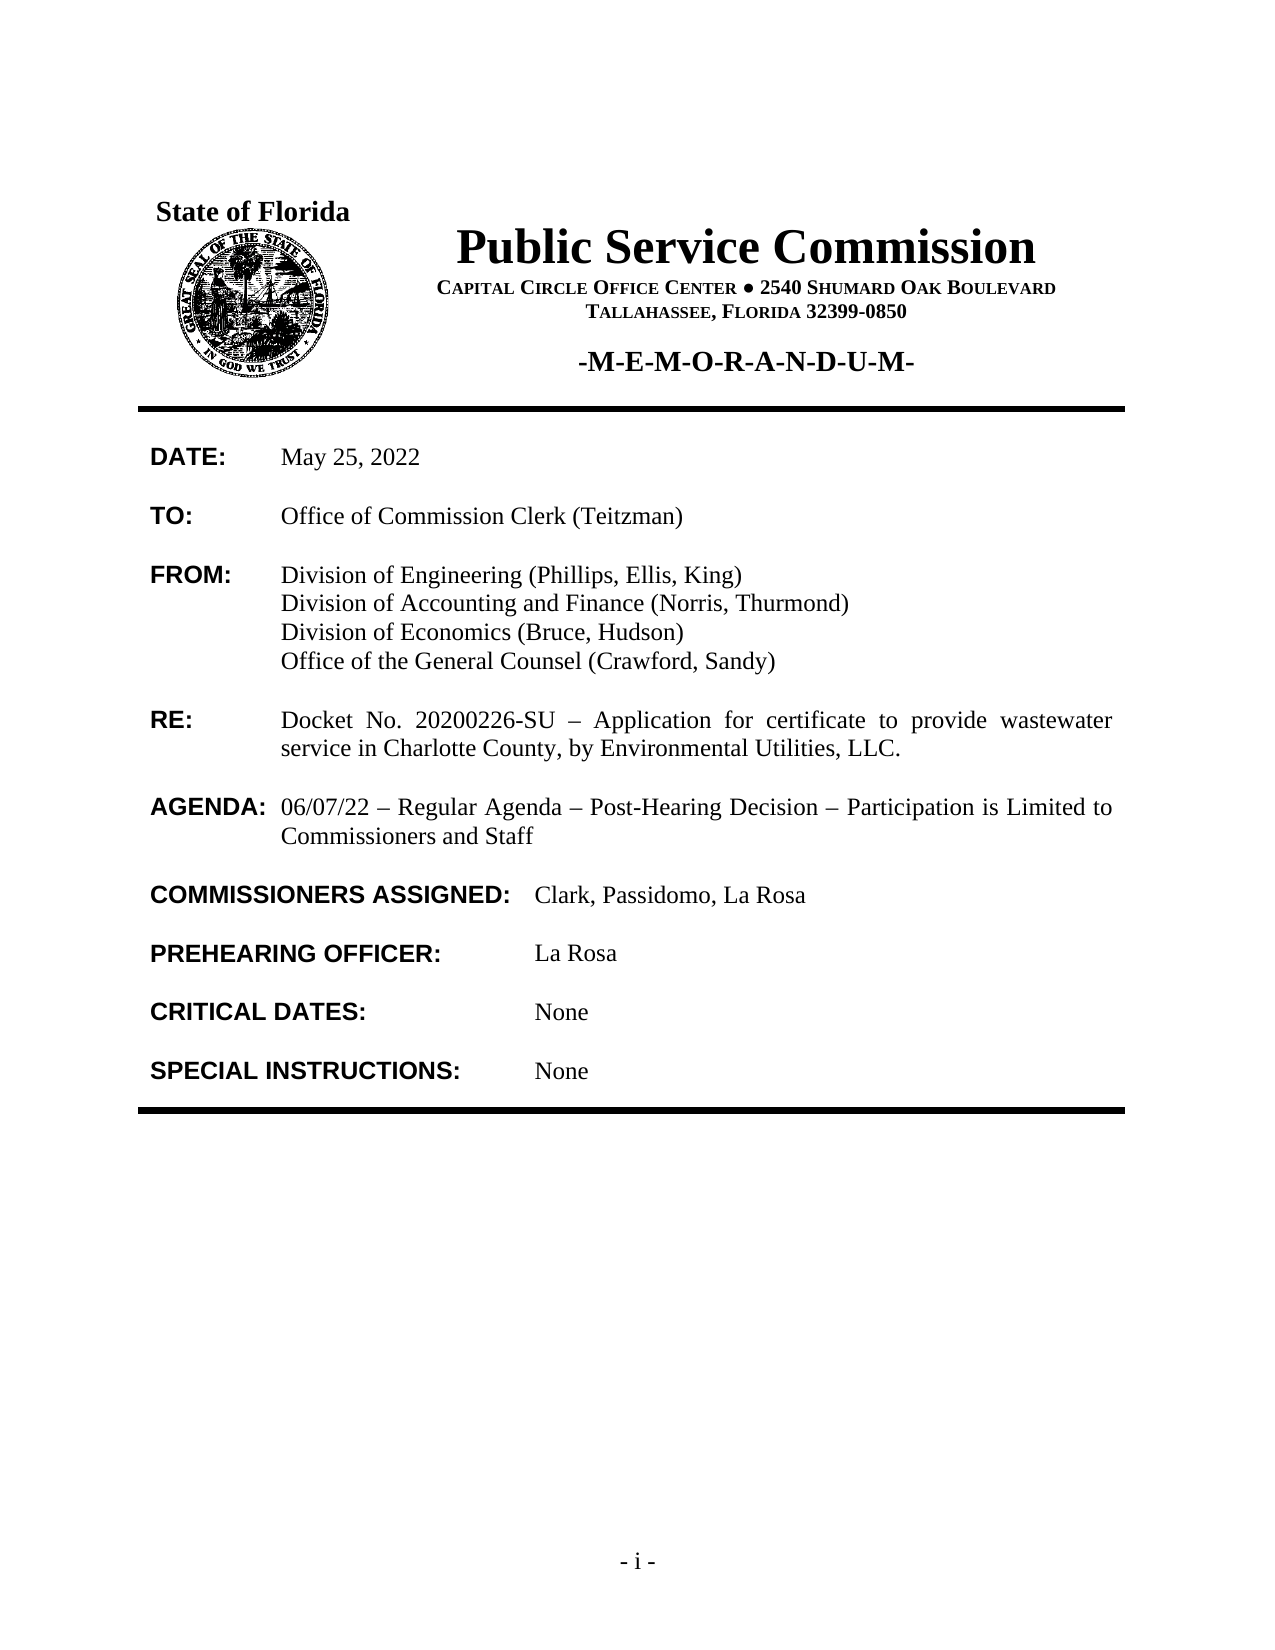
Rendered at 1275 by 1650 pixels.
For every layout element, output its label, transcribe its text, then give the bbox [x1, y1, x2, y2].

table_cell Docket No. 20200226-SU – Application for certificate to provide wastewater service in Charlotte County, by Environmental Utilities, LLC. [269, 675, 1125, 762]
table_cell PREHEARING OFFICER: [138, 909, 522, 967]
table_cell RE: [138, 675, 268, 762]
table_cell AGENDA: [138, 762, 268, 850]
table_cell May 25, 2022 [269, 412, 1125, 471]
table_cell Division of Engineering (Phillips, Ellis, King) Division of Accounting and Finance (Norris, Thurmond) Division of Economics (Bruce, Hudson) Office of the General Counsel (Crawford, Sandy) [269, 530, 1125, 675]
table_cell Office of Commission Clerk (Teitzman) [269, 471, 1125, 530]
table_cell COMMISSIONERS ASSIGNED: [138, 850, 522, 908]
table_cell La Rosa [522, 909, 1125, 967]
table_cell SPECIAL INSTRUCTIONS: [138, 1026, 522, 1107]
table_cell None [522, 1026, 1125, 1107]
table_cell 06/07/22 – Regular Agenda – Post-Hearing Decision – Participation is Limited to Commissioners and Staff [269, 762, 1125, 850]
table_cell CRITICAL DATES: [138, 967, 522, 1026]
table_cell FROM: [138, 530, 268, 675]
table_cell DATE: [138, 412, 268, 471]
table_header Public Service Commission Capital Circle Office Center ● 2540 Shumard Oak Boulevard Tallahassee, Florida 32399-0850 -M-E-M-O-R-A-N-D-U-M- [367, 194, 1125, 406]
table_cell None [522, 967, 1125, 1026]
table_cell Clark, Passidomo, La Rosa [522, 850, 1125, 908]
table_header State of Florida [138, 194, 367, 406]
picture [176, 227, 329, 378]
table_cell TO: [138, 471, 268, 530]
